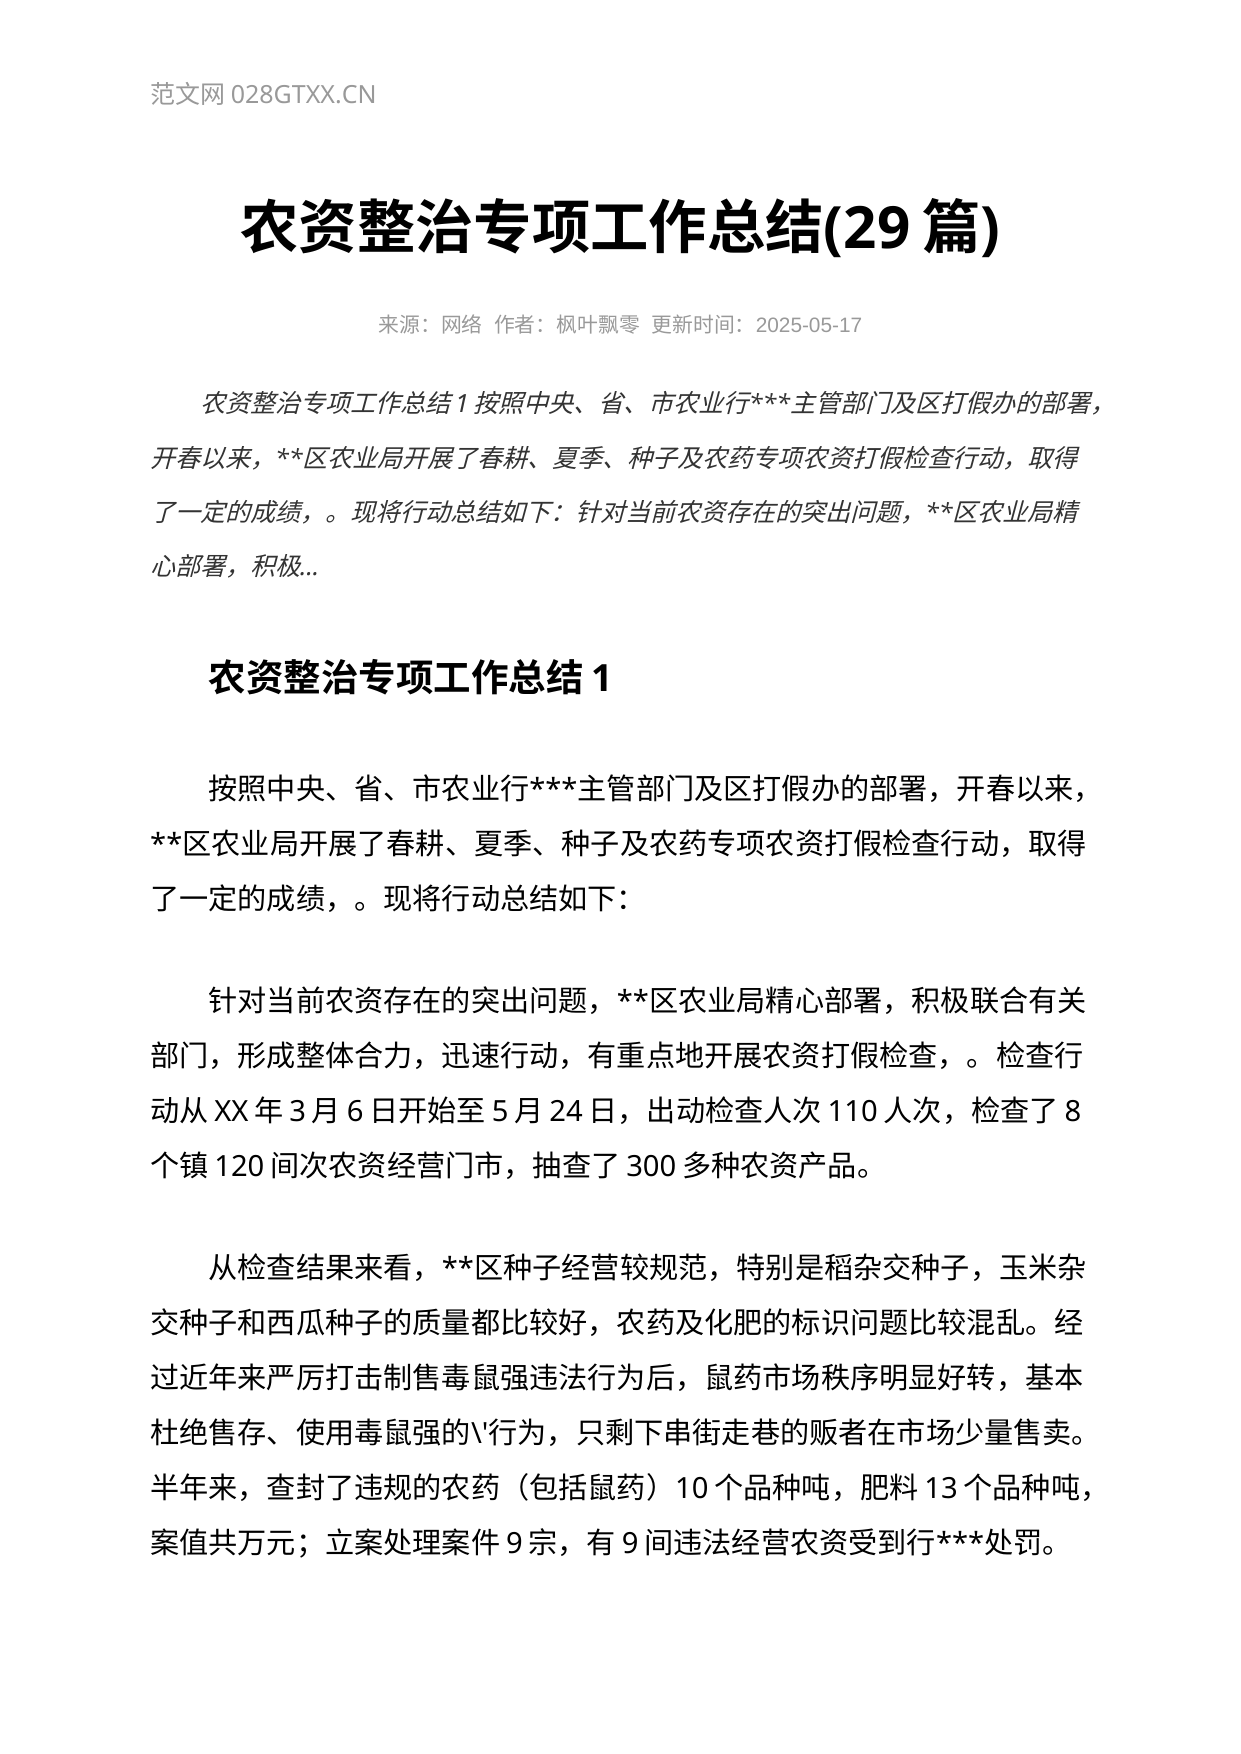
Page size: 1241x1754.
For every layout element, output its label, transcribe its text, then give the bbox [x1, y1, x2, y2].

text 来源：网络 作者：枫叶飘零 更新时间：2025-05-17 [150, 313, 1090, 337]
text 农资整治专项工作总结1按照中央、省、市农业行***主管部门及区打假办的部署，开春以来，**区农业局开展了春耕、夏季、种子及农药专项农资打假检查行动，取得了一定的成绩，。现将行动总结如下：针对当前农资存在的突出问题，**区农业局精心部署，积极... [150, 384, 1090, 583]
text 针对当前农资存在的突出问题，**区农业局精心部署，积极联合有关部门，形成整体合力，迅速行动，有重点地开展农资打假检查，。检查行动从XX年3月6日开始至5月24日，出动检查人次110人次，检查了8个镇120间次农资经营门市，抽查了300多种农资产品。 [150, 977, 1090, 1185]
subtitle 农资整治专项工作总结(29篇) [150, 181, 1090, 266]
text 农资整治专项工作总结1 [150, 648, 1090, 703]
text 按照中央、省、市农业行***主管部门及区打假办的部署，开春以来，**区农业局开展了春耕、夏季、种子及农药专项农资打假检查行动，取得了一定的成绩，。现将行动总结如下： [150, 766, 1090, 918]
text 从检查结果来看，**区种子经营较规范，特别是稻杂交种子，玉米杂交种子和西瓜种子的质量都比较好，农药及化肥的标识问题比较混乱。经过近年来严厉打击制售毒鼠强违法行为后，鼠药市场秩序明显好转，基本杜绝售存、使用毒鼠强的\'行为，只剩下串街走巷的贩者在市场少量售卖。半年来，查封了违规的农药（包括鼠药）10个品种吨，肥料13个品种吨，案值共万元；立案处理案件9宗，有9间违法经营农资受到行***处罚。 [150, 1244, 1090, 1562]
